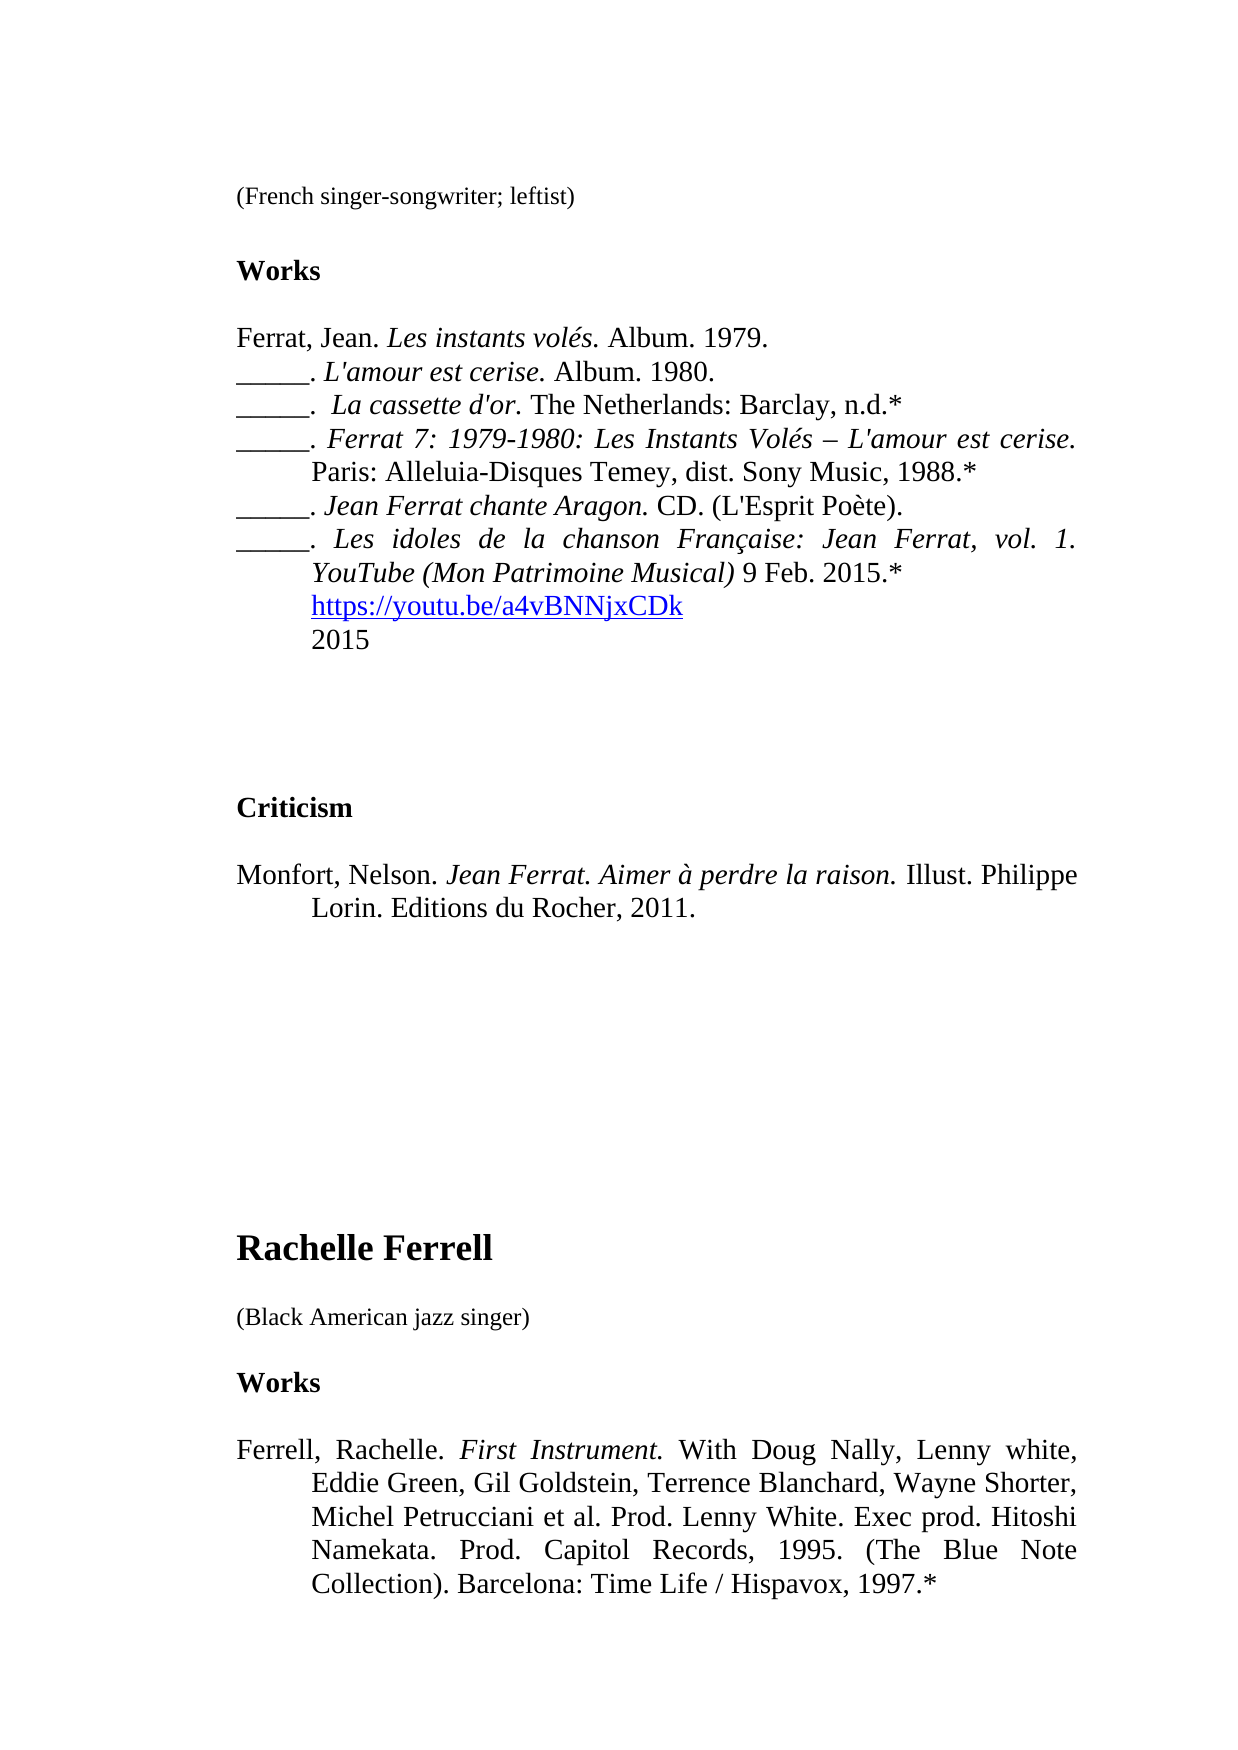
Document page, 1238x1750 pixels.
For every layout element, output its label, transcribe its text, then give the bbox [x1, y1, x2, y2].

text Ferrell, Rachelle. First Instrument. With Doug Nally, Lenny white, Eddie Green, Gil Goldstein, Terrence Blanchard, Wayne Shorter, Michel Petrucciani et al. Prod. Lenny White. Exec prod. Hitoshi Namekata. Prod. Capitol Records, 1995. (The Blue Note Collection). Barcelona: Time Life / Hispavox, 1997.* [236, 1432, 1078, 1599]
text _____. Jean Ferrat chante Aragon. CD. (L'Esprit Poète). [236, 488, 1078, 521]
text Criticism [236, 790, 1078, 823]
text _____. L'amour est cerise. Album. 1980. [236, 354, 1078, 387]
text https://youtu.be/a4vBNNjxCDk [236, 588, 1078, 622]
text (Black American jazz singer) [236, 1302, 1078, 1331]
text _____. Ferrat 7: 1979-1980: Les Instants Volés – L'amour est cerise. Paris: Alleluia-Disques Temey, dist. Sony Music, 1988.* [236, 421, 1078, 488]
text _____. Les idoles de la chanson Française: Jean Ferrat, vol. 1. YouTube (Mon Patrimoine Musical) 9 Feb. 2015.* [236, 521, 1078, 588]
text Works [236, 1365, 1078, 1398]
text Rachelle Ferrell [236, 1226, 1078, 1269]
text Monfort, Nelson. Jean Ferrat. Aimer à perdre la raison. Illust. Philippe Lorin. Editions du Rocher, 2011. [236, 857, 1078, 924]
text (French singer-songwriter; leftist) [236, 181, 1078, 210]
text Works [236, 253, 1078, 287]
text 2015 [236, 622, 1078, 656]
text _____. La cassette d'or. The Netherlands: Barclay, n.d.* [236, 387, 1078, 421]
text Ferrat, Jean. Les instants volés. Album. 1979. [236, 320, 1078, 354]
